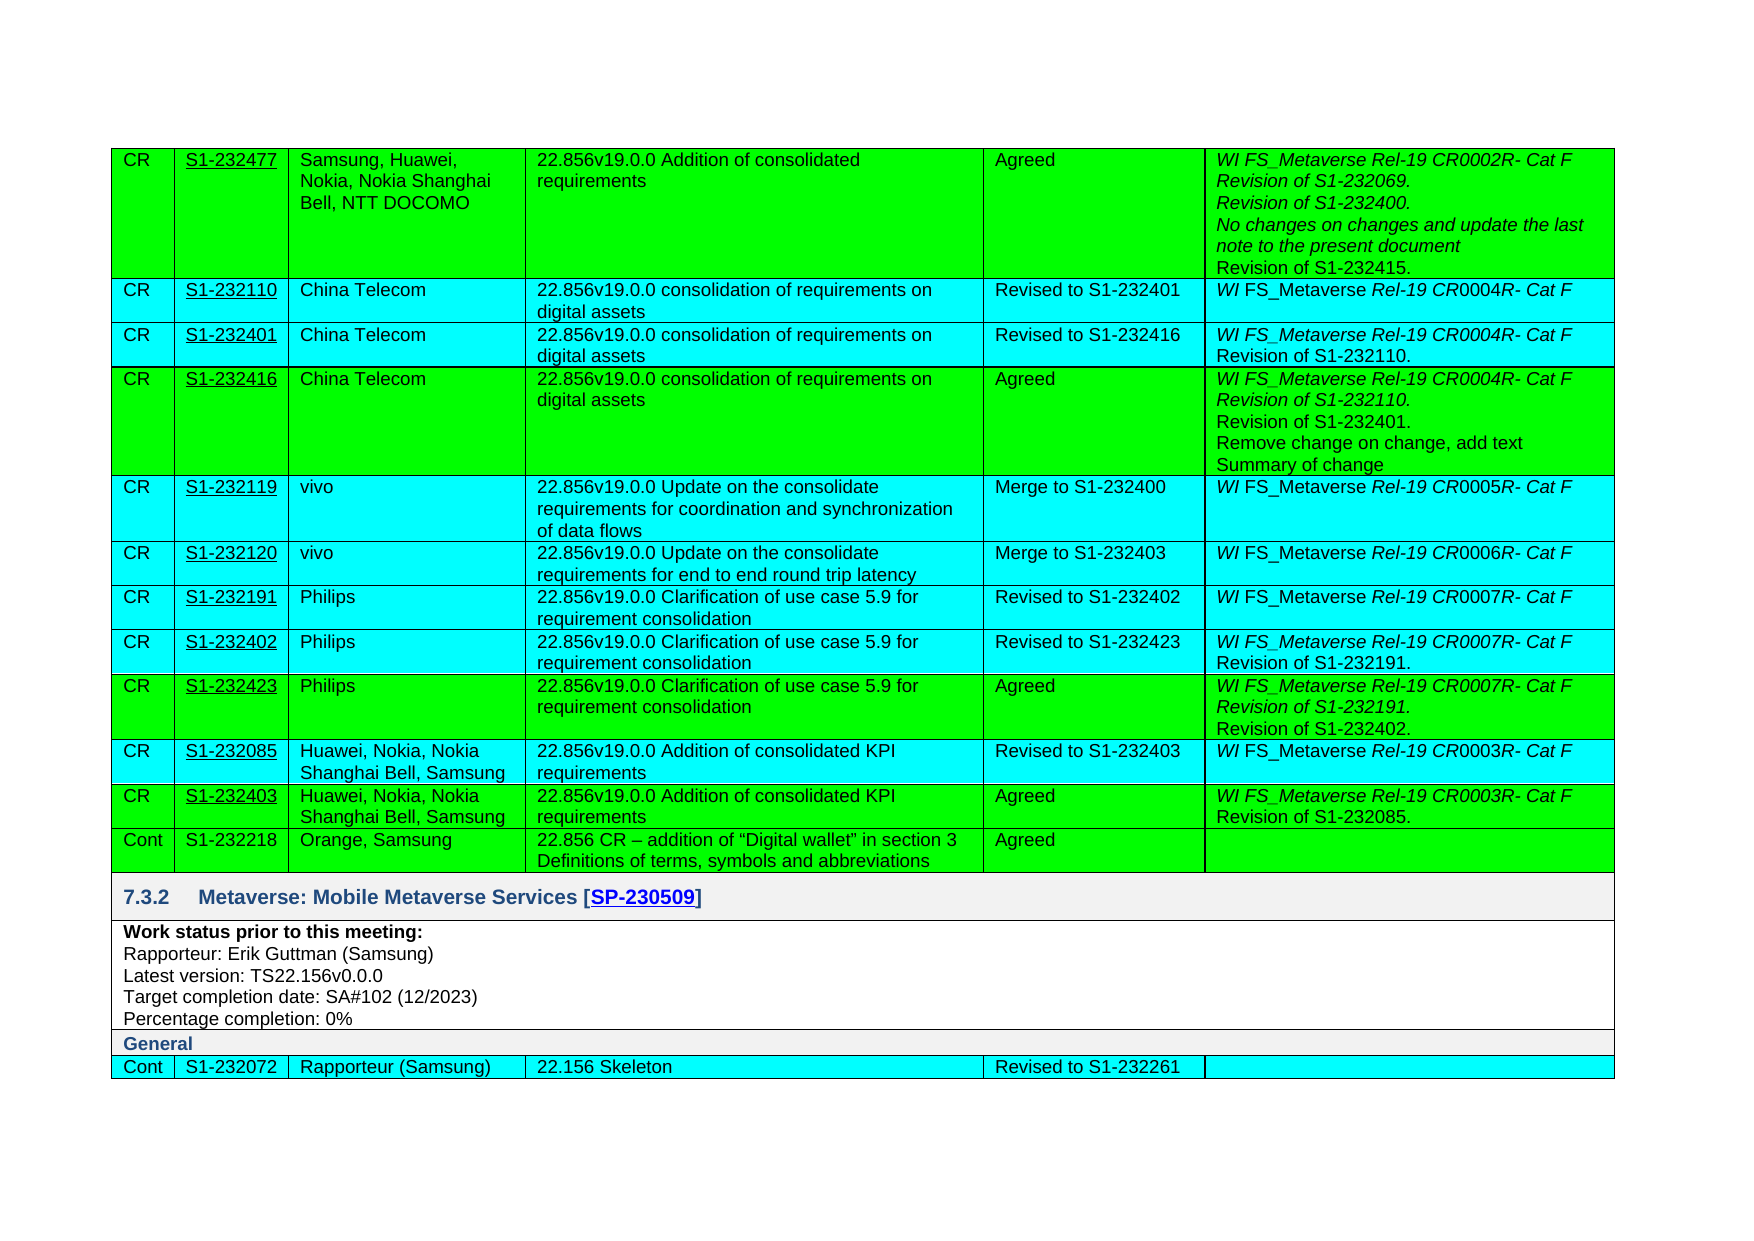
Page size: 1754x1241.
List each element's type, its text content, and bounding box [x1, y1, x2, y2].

table_cell Revised to S1-232402 [984, 586, 1204, 629]
table_cell Philips [289, 630, 525, 673]
table_cell CR [112, 368, 174, 475]
table_cell Revised to S1-232416 [984, 323, 1204, 366]
table_cell CR [112, 630, 174, 673]
table_cell vivo [289, 476, 525, 541]
table_cell WI FS_Metaverse Rel-19 CR0003R- Cat F Revision of S1-232085. [1206, 785, 1614, 828]
table_cell S1-232085 [175, 740, 288, 783]
table_cell China Telecom [289, 279, 525, 322]
table_cell vivo [289, 542, 525, 585]
table_cell CR [112, 542, 174, 585]
table_cell WI FS_Metaverse Rel-19 CR0007R- Cat F Revision of S1-232191. [1206, 630, 1614, 673]
table_cell CR [112, 740, 174, 783]
table_cell WI FS_Metaverse Rel-19 CR0004R- Cat F [1206, 279, 1614, 322]
table_cell WI FS_Metaverse Rel-19 CR0005R- Cat F [1206, 476, 1614, 541]
table_cell [1206, 1056, 1614, 1078]
table_cell WI FS_Metaverse Rel-19 CR0007R- Cat F [1206, 586, 1614, 629]
table_cell S1-232218 [175, 829, 288, 872]
table_cell 22.856 CR – addition of “Digital wallet” in section 3 Definitions of terms, symbols and abbreviations [526, 829, 983, 872]
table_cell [526, 149, 983, 278]
table_cell Orange, Samsung [289, 829, 525, 872]
table_cell 22.856v19.0.0 Update on the consolidate requirements for end to end round trip latency [526, 542, 983, 585]
table_cell WI FS_Metaverse Rel-19 CR0004R- Cat F Revision of S1-232110. [1206, 323, 1614, 366]
table_cell Philips [289, 586, 525, 629]
table_cell 22.856v19.0.0 Clarification of use case 5.9 for requirement consolidation [526, 630, 983, 673]
table_cell CR [112, 476, 174, 541]
table_cell S1-232423 [175, 675, 288, 739]
table_cell Revised to S1-232403 [984, 740, 1204, 783]
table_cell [289, 149, 525, 278]
table_cell 22.856v19.0.0 Clarification of use case 5.9 for requirement consolidation [526, 586, 983, 629]
table_cell Agreed [984, 829, 1204, 872]
table_cell 22.856v19.0.0 consolidation of requirements on digital assets [526, 323, 983, 366]
table_cell S1-232120 [175, 542, 288, 585]
table_cell Merge to S1-232400 [984, 476, 1204, 541]
table_cell S1-232402 [175, 630, 288, 673]
table_cell S1-232477 [175, 149, 288, 278]
table_cell WI FS_Metaverse Rel-19 CR0007R- Cat F Revision of S1-232191. Revision of S1-232402. [1206, 675, 1614, 739]
table_cell Huawei, Nokia, Nokia Shanghai Bell, Samsung [289, 785, 525, 828]
table_cell S1-232401 [175, 323, 288, 366]
table_cell CR [112, 785, 174, 828]
table_cell 22.856v19.0.0 Update on the consolidate requirements for coordination and synchronization of data flows [526, 476, 983, 541]
table_cell 22.856v19.0.0 Clarification of use case 5.9 for requirement consolidation [526, 675, 983, 739]
table_cell S1-232110 [175, 279, 288, 322]
table_cell 22.856v19.0.0 consolidation of requirements on digital assets [526, 368, 983, 475]
table_cell Work status prior to this meeting: Rapporteur: Erik Guttman (Samsung) Latest version: TS22.156v0.0.0 Target completion date: SA#102 (12/2023) Percentage completion: 0% [112, 921, 1614, 1029]
table_cell S1-232403 [175, 785, 288, 828]
table_cell China Telecom [289, 323, 525, 366]
table_cell 22.856v19.0.0 Addition of consolidated KPI requirements [526, 785, 983, 828]
table_cell S1-232072 [175, 1056, 288, 1078]
table_cell 22.856v19.0.0 Addition of consolidated KPI requirements [526, 740, 983, 783]
table_cell 22.156 Skeleton [526, 1056, 983, 1078]
table_cell S1-232119 [175, 476, 288, 541]
table_cell CR [112, 586, 174, 629]
table_cell WI FS_Metaverse Rel-19 CR0006R- Cat F [1206, 542, 1614, 585]
table_cell Revised to S1-232423 [984, 630, 1204, 673]
table_cell CR [112, 675, 174, 739]
table_cell Philips [289, 675, 525, 739]
table_cell Merge to S1-232403 [984, 542, 1204, 585]
table_cell S1-232191 [175, 586, 288, 629]
table_cell Agreed [984, 675, 1204, 739]
table_cell Revised to S1-232261 [984, 1056, 1204, 1078]
table_cell CR [112, 279, 174, 322]
table_cell Metaverse: Mobile Metaverse Services [SP-230509] [112, 873, 1614, 920]
table_cell Agreed [984, 368, 1204, 475]
table_cell S1-232416 [175, 368, 288, 475]
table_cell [289, 1056, 525, 1078]
table_cell China Telecom [289, 368, 525, 475]
table_cell Agreed [984, 149, 1204, 278]
table_cell Cont [112, 829, 174, 872]
table_cell General [112, 1030, 1614, 1055]
table_cell Cont [112, 1056, 174, 1078]
table_cell [1206, 829, 1614, 872]
table_cell Revised to S1-232401 [984, 279, 1204, 322]
table_cell Huawei, Nokia, Nokia Shanghai Bell, Samsung [289, 740, 525, 783]
table_cell CR [112, 323, 174, 366]
table_cell 22.856v19.0.0 consolidation of requirements on digital assets [526, 279, 983, 322]
table_cell WI FS_Metaverse Rel-19 CR0002R- Cat F Revision of S1-232069. Revision of S1-232400. No changes on changes and update the last note to the present document Revision of S1-232415. [1206, 149, 1614, 278]
table_cell WI FS_Metaverse Rel-19 CR0003R- Cat F [1206, 740, 1614, 783]
table_cell CR [112, 149, 174, 278]
table_cell WI FS_Metaverse Rel-19 CR0004R- Cat F Revision of S1-232110. Revision of S1-232401. Remove change on change, add text Summary of change [1206, 368, 1614, 475]
table_cell Agreed [984, 785, 1204, 828]
